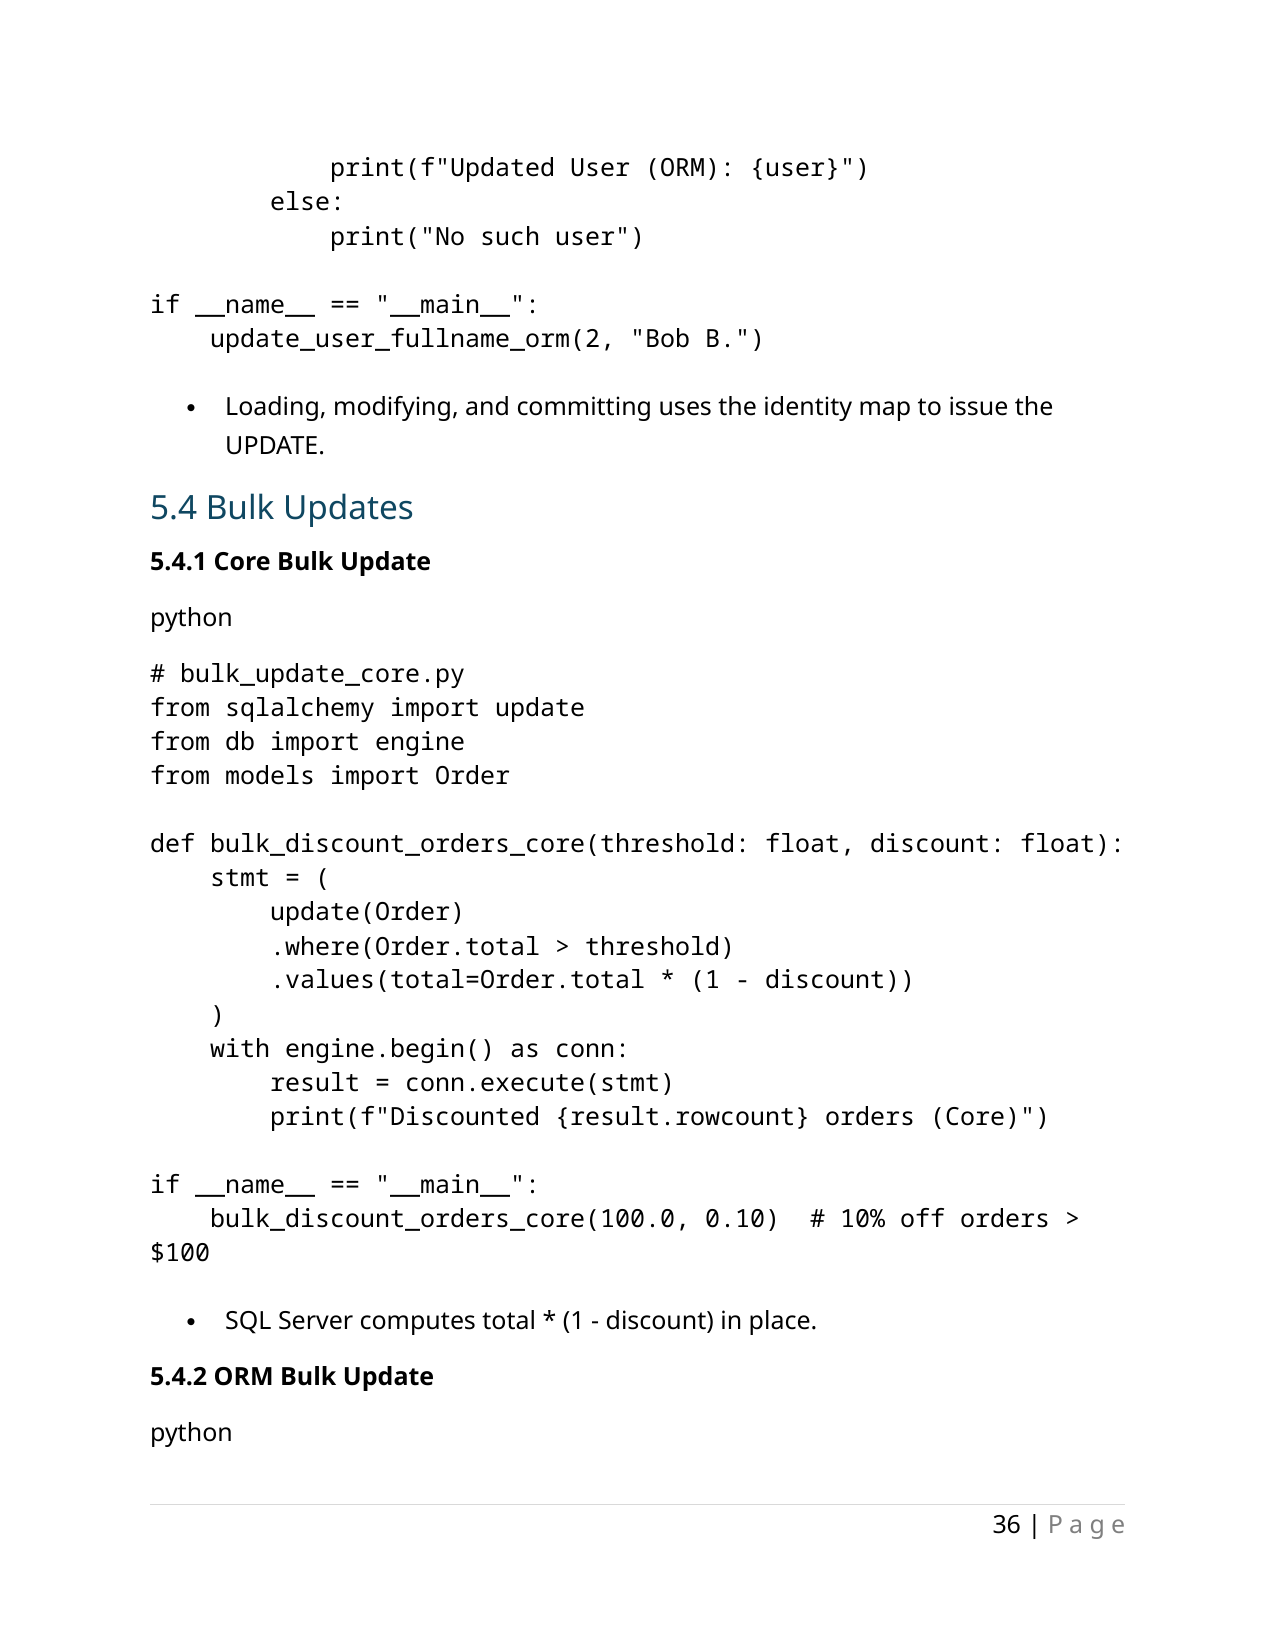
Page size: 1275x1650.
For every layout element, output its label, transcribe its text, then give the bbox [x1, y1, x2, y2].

text # bulk_update_core.py [150, 656, 1125, 690]
list SQL Server computes total * (1 - discount) in place. [187, 1303, 1125, 1337]
text 5.4.1 Core Bulk Update [150, 544, 1125, 578]
text from db import engine [150, 724, 1125, 758]
text .where(Order.total > threshold) [150, 928, 1125, 962]
text if __name__ == "__main__": [150, 1167, 1125, 1201]
text print(f"Updated User (ORM): {user}") [150, 150, 1125, 184]
text print(f"Discounted {result.rowcount} orders (Core)") [150, 1098, 1125, 1132]
text from sqlalchemy import update [150, 690, 1125, 724]
list Loading, modifying, and committing uses the identity map to issue the UPDATE. [187, 388, 1125, 462]
text from models import Order [150, 758, 1125, 792]
text python [150, 600, 1125, 634]
text else: [150, 184, 1125, 218]
text if __name__ == "__main__": [150, 286, 1125, 320]
text print("No such user") [150, 218, 1125, 252]
text update(Order) [150, 894, 1125, 928]
text def bulk_discount_orders_core(threshold: float, discount: float): [150, 826, 1125, 860]
text 5.4.2 ORM Bulk Update [150, 1359, 1125, 1393]
text with engine.begin() as conn: [150, 1030, 1125, 1064]
text update_user_fullname_orm(2, "Bob B.") [150, 320, 1125, 354]
text .values(total=Order.total * (1 - discount)) [150, 962, 1125, 996]
text ) [150, 996, 1125, 1030]
text python [150, 1414, 1125, 1448]
subtitle 5.4 Bulk Updates [150, 483, 1125, 529]
text bulk_discount_orders_core(100.0, 0.10) # 10% off orders > $100 [150, 1201, 1125, 1269]
text result = conn.execute(stmt) [150, 1064, 1125, 1098]
text stmt = ( [150, 860, 1125, 894]
